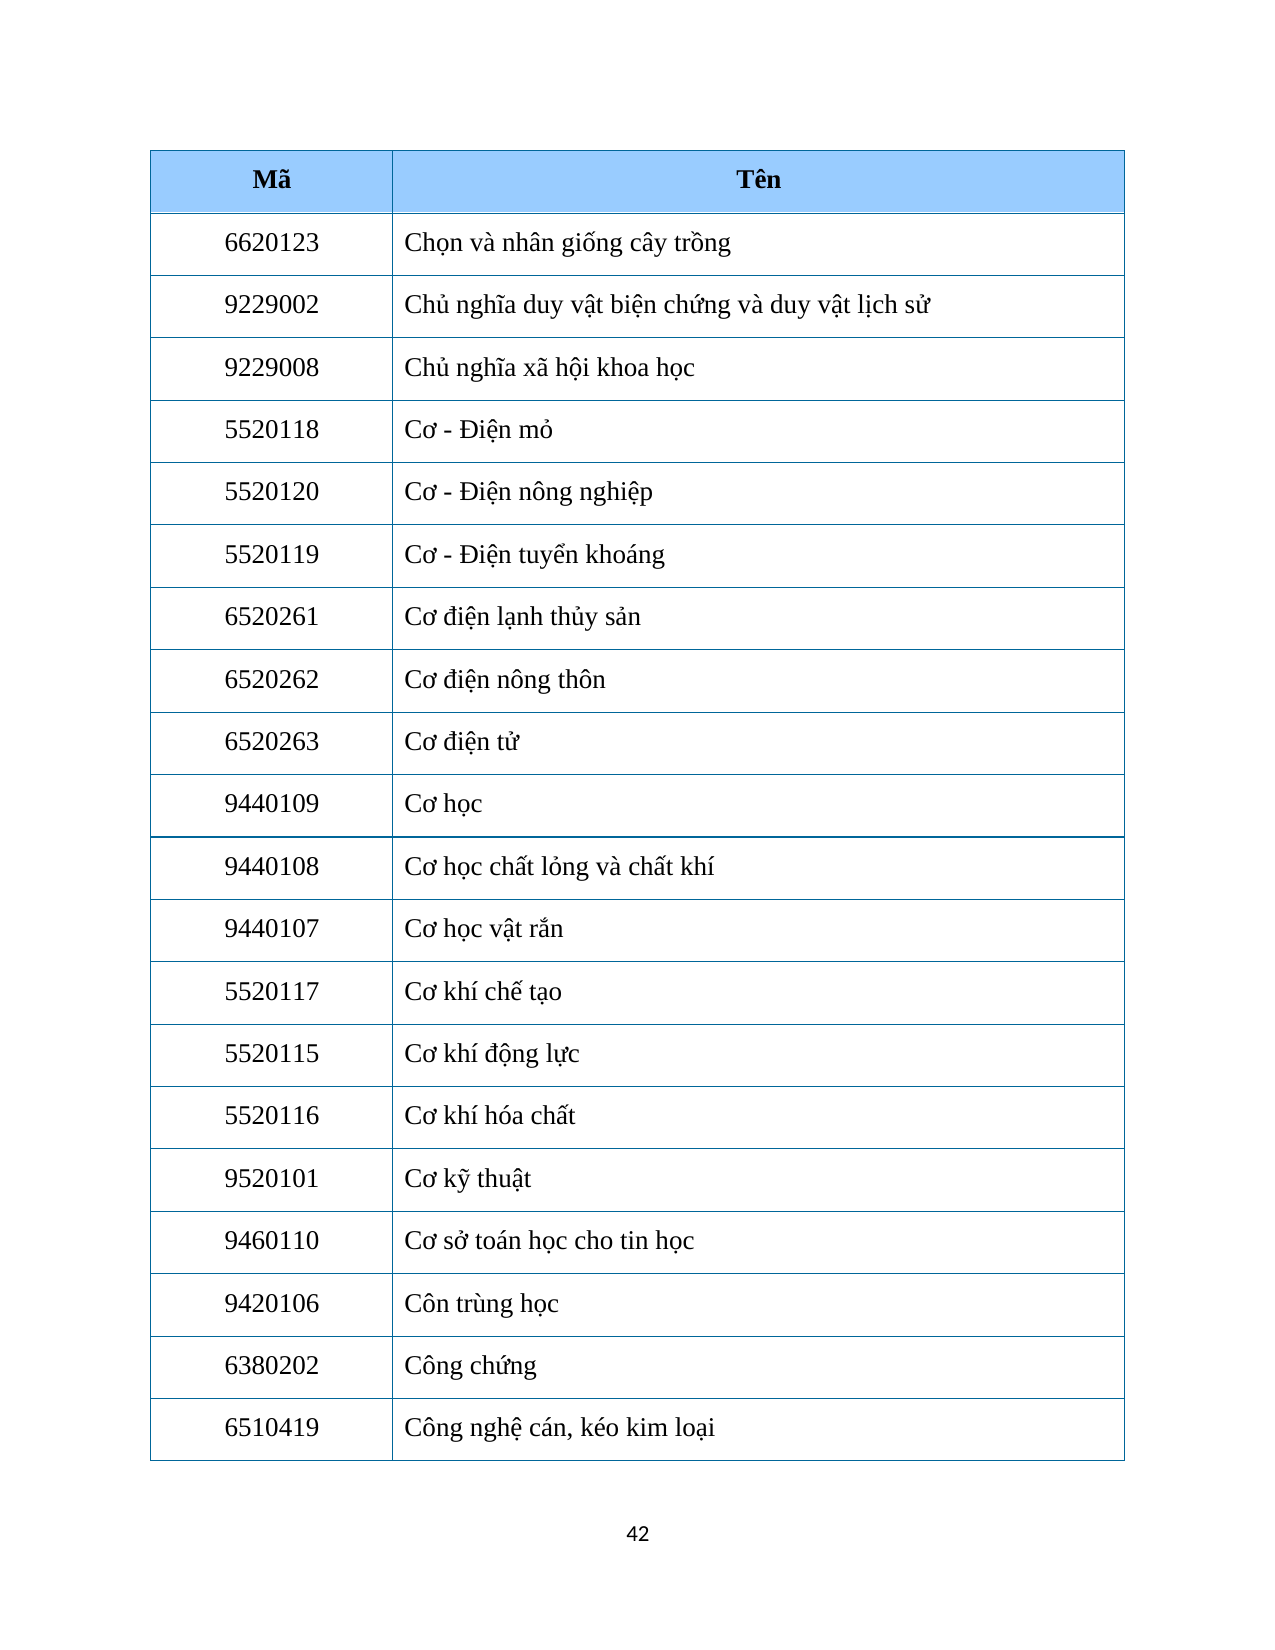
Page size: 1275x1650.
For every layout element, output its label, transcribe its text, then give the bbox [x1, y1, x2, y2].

table_cell Cơ - Điện mỏ [393, 401, 1124, 462]
table_cell 9440108 [151, 838, 392, 899]
table_cell Cơ điện nông thôn [393, 650, 1124, 712]
table_cell Chọn và nhân giống cây trồng [393, 214, 1124, 275]
table_header Mã [151, 151, 392, 212]
table_cell 6520261 [151, 588, 392, 649]
table_cell Cơ - Điện nông nghiệp [393, 463, 1124, 524]
table_cell 9229008 [151, 338, 392, 399]
table_cell Cơ điện tử [393, 713, 1124, 774]
table_cell 6520263 [151, 713, 392, 774]
table_cell Cơ điện lạnh thủy sản [393, 588, 1124, 649]
table_cell Cơ học vật rắn [393, 900, 1124, 961]
table_cell 9229002 [151, 276, 392, 337]
table_cell Công nghệ cán, kéo kim loại [393, 1399, 1124, 1460]
table_cell Cơ khí hóa chất [393, 1087, 1124, 1148]
table_cell 6510419 [151, 1399, 392, 1460]
table_cell Công chứng [393, 1337, 1124, 1398]
table_cell 5520118 [151, 401, 392, 462]
table_cell 9440109 [151, 775, 392, 836]
table_cell Chủ nghĩa duy vật biện chứng và duy vật lịch sử [393, 276, 1124, 337]
table_cell Cơ học [393, 775, 1124, 836]
table_cell 9420106 [151, 1274, 392, 1336]
table_cell 5520117 [151, 962, 392, 1023]
table_cell 5520116 [151, 1087, 392, 1148]
table_cell 9440107 [151, 900, 392, 961]
table_cell Cơ kỹ thuật [393, 1149, 1124, 1211]
table_cell Cơ - Điện tuyển khoáng [393, 525, 1124, 587]
table_cell 5520120 [151, 463, 392, 524]
table_cell 5520119 [151, 525, 392, 587]
table_cell Cơ khí chế tạo [393, 962, 1124, 1023]
table_cell 6620123 [151, 214, 392, 275]
table_cell 5520115 [151, 1025, 392, 1086]
table_cell 6520262 [151, 650, 392, 712]
table_cell Côn trùng học [393, 1274, 1124, 1336]
table_header Tên [393, 151, 1124, 212]
table_cell 6380202 [151, 1337, 392, 1398]
table_cell Chủ nghĩa xã hội khoa học [393, 338, 1124, 399]
table_cell Cơ sở toán học cho tin học [393, 1212, 1124, 1273]
table_cell 9460110 [151, 1212, 392, 1273]
table_cell 9520101 [151, 1149, 392, 1211]
table_cell Cơ khí động lực [393, 1025, 1124, 1086]
table_cell Cơ học chất lỏng và chất khí [393, 838, 1124, 899]
